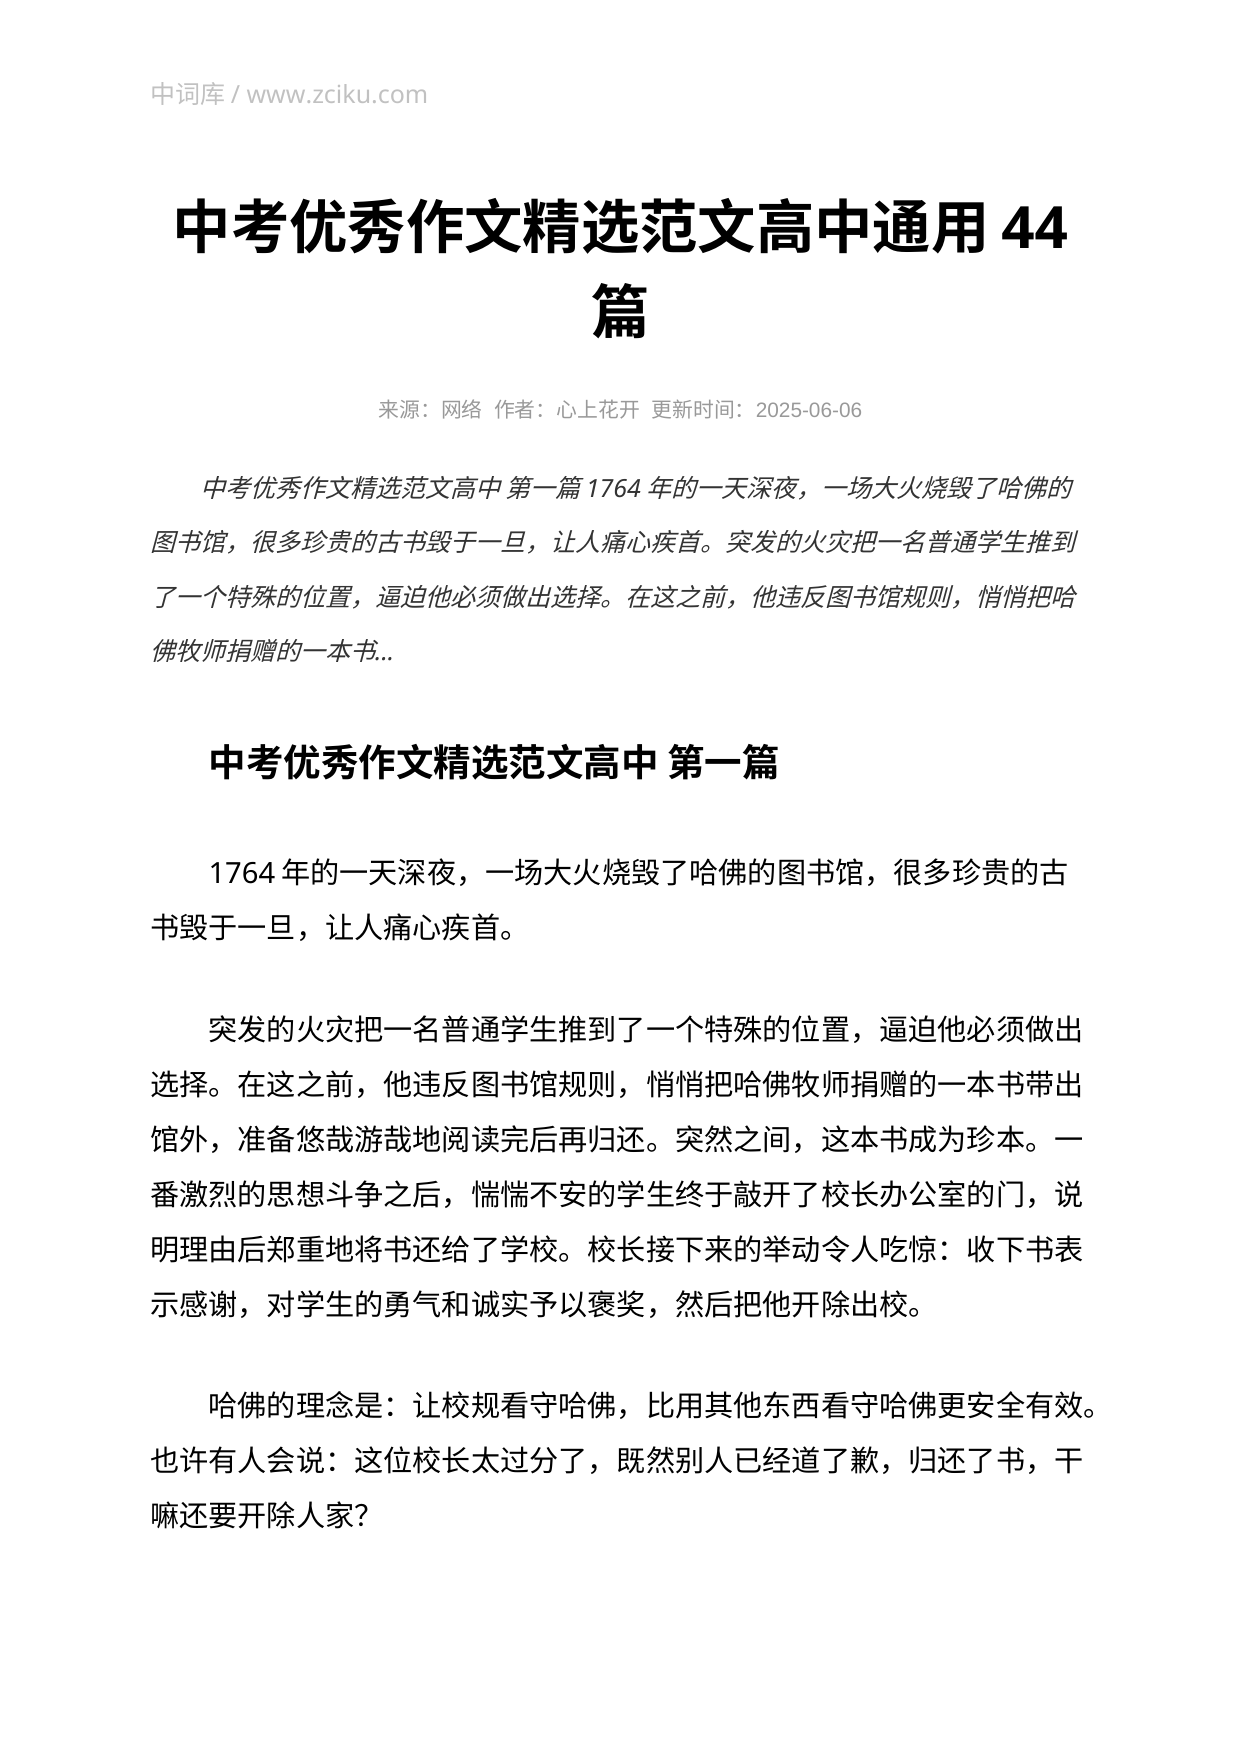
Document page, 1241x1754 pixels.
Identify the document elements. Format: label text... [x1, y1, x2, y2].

text 1764年的一天深夜，一场大火烧毁了哈佛的图书馆，很多珍贵的古书毁于一旦，让人痛心疾首。 [150, 850, 1090, 947]
text 中考优秀作文精选范文高中 第一篇1764年的一天深夜，一场大火烧毁了哈佛的图书馆，很多珍贵的古书毁于一旦，让人痛心疾首。突发的火灾把一名普通学生推到了一个特殊的位置，逼迫他必须做出选择。在这之前，他违反图书馆规则，悄悄把哈佛牧师捐赠的一本书... [150, 468, 1090, 668]
text 来源：网络 作者：心上花开 更新时间：2025-06-06 [150, 397, 1090, 421]
text 突发的火灾把一名普通学生推到了一个特殊的位置，逼迫他必须做出选择。在这之前，他违反图书馆规则，悄悄把哈佛牧师捐赠的一本书带出馆外，准备悠哉游哉地阅读完后再归还。突然之间，这本书成为珍本。一番激烈的思想斗争之后，惴惴不安的学生终于敲开了校长办公室的门，说明理由后郑重地将书还给了学校。校长接下来的举动令人吃惊：收下书表示感谢，对学生的勇气和诚实予以褒奖，然后把他开除出校。 [150, 1007, 1090, 1323]
text 哈佛的理念是：让校规看守哈佛，比用其他东西看守哈佛更安全有效。也许有人会说：这位校长太过分了，既然别人已经道了歉，归还了书，干嘛还要开除人家？ [150, 1383, 1090, 1535]
text 中考优秀作文精选范文高中 第一篇 [150, 733, 1090, 787]
subtitle 中考优秀作文精选范文高中通用44篇 [150, 181, 1090, 351]
